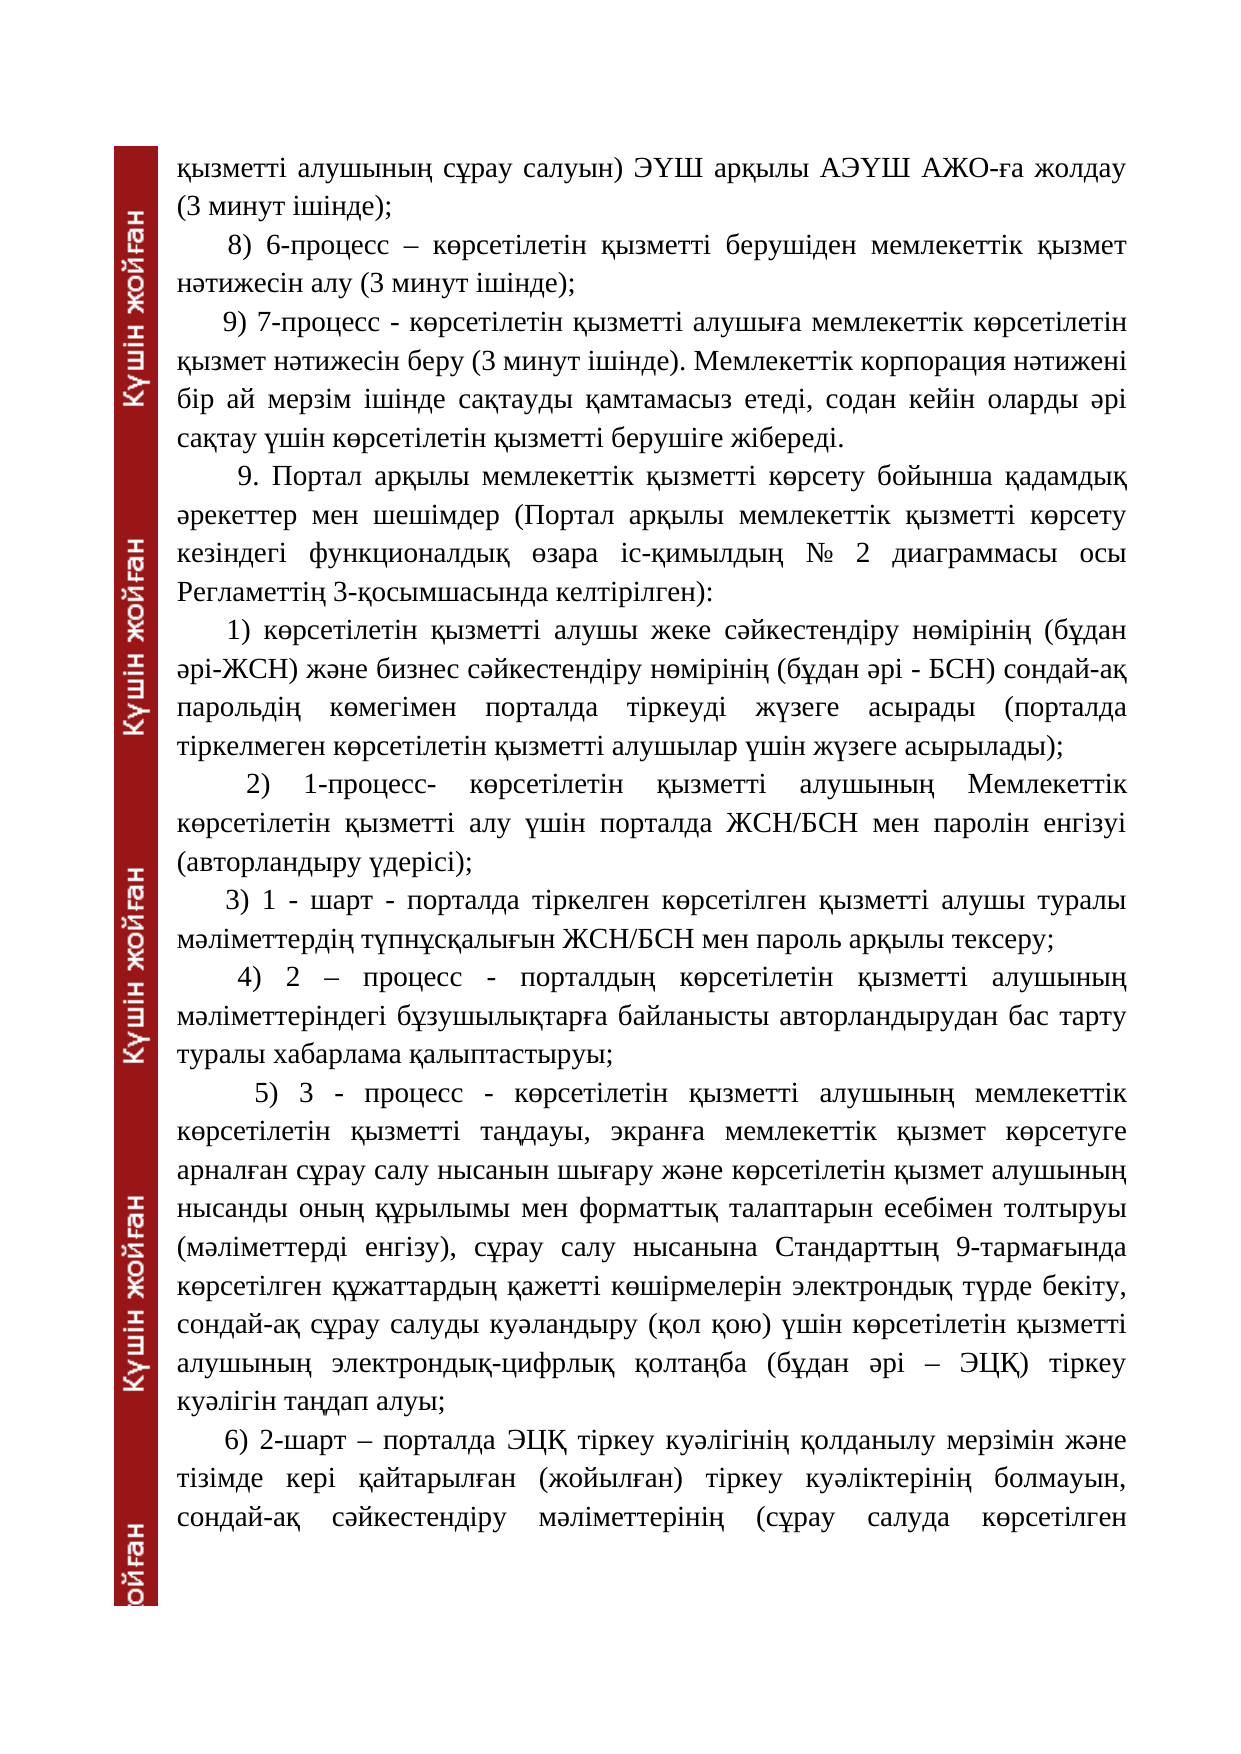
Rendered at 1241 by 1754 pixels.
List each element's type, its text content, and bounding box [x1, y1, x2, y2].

picture [114, 762, 158, 767]
text 9) 7-процесс - көрсетілетін қызметті алушыға мемлекеттік көрсетілетін қызмет нәтижесін беру (3 минут ішінде). Мемлекеттік корпорация нәтижені бір ай мерзім ішінде сақтауды қамтамасыз етеді, содан кейін оларды әрі сақтау үшін көрсетілетін қызметті берушіге жібереді. [112, 304, 1128, 453]
text 3) 1 - шарт - порталда тіркелген көрсетілген қызметті алушы туралы мәліметтердің түпнұсқалығын ЖСН/БСН мен пароль арқылы тексеру; [112, 882, 1128, 954]
picture [114, 299, 158, 304]
picture [114, 954, 158, 959]
text 8) 6-процесс – көрсетілетін қызметті берушіден мемлекеттік қызмет нәтижесін алу (3 минут ішінде); [112, 227, 1128, 299]
text 5) 3 - процесс - көрсетілетін қызметті алушының мемлекеттік көрсетілетін қызметті таңдауы, экранға мемлекеттік қызмет көрсетуге арналған сұрау салу нысанын шығару және көрсетілетін қызмет алушының нысанды оның құрылымы мен форматтық талаптарын есебімен толтыруы (мәліметтерді енгізу), сұрау салу нысанына Стандарттың 9-тармағында көрсетілген құжаттардың қажетті көшірмелерін электрондық түрде бекіту, сондай-ақ сұрау салуды куәландыру (қол қою) үшін көрсетілетін қызметті алушының электрондық-цифрлық қолтаңба (бұдан әрі – ЭЦҚ) тіркеу куәлігін таңдап алуы; [112, 1075, 1128, 1417]
picture [114, 877, 158, 882]
picture [114, 453, 158, 458]
text 1) көрсетілетін қызметті алушы жеке сәйкестендіру нөмірінің (бұдан әрі-ЖСН) және бизнес сәйкестендіру нөмірінің (бұдан әрі - БСН) сондай-ақ парольдің көмегімен порталда тіркеуді жүзеге асырады (порталда тіркелмеген көрсетілетін қызметті алушылар үшін жүзеге асырылады); [112, 612, 1128, 762]
picture [114, 1417, 158, 1422]
text 4) 2 – процесс - порталдың көрсетілетін қызметті алушының мәліметтеріндегі бұзушылықтарға байланысты авторландырудан бас тарту туралы хабарлама қалыптастыруы; [112, 959, 1128, 1070]
picture [114, 1070, 158, 1075]
picture [114, 222, 158, 227]
text 9. Портал арқылы мемлекеттік қызметті көрсету бойынша қадамдық әрекеттер мен шешімдер (Портал арқылы мемлекеттік қызметті көрсету кезіндегі функционалдық өзара іс-қимылдың № 2 диаграммасы осы Регламеттің 3-қосымшасында келтірілген): [112, 458, 1128, 607]
picture [114, 1532, 158, 1606]
text 2) 1-процесс- көрсетілетін қызметті алушының Мемлекеттік көрсетілетін қызметті алу үшін порталда ЖСН/БСН мен паролін енгізуі (авторландыру үдерісі); [112, 767, 1128, 877]
picture [114, 146, 158, 150]
picture [114, 607, 158, 612]
